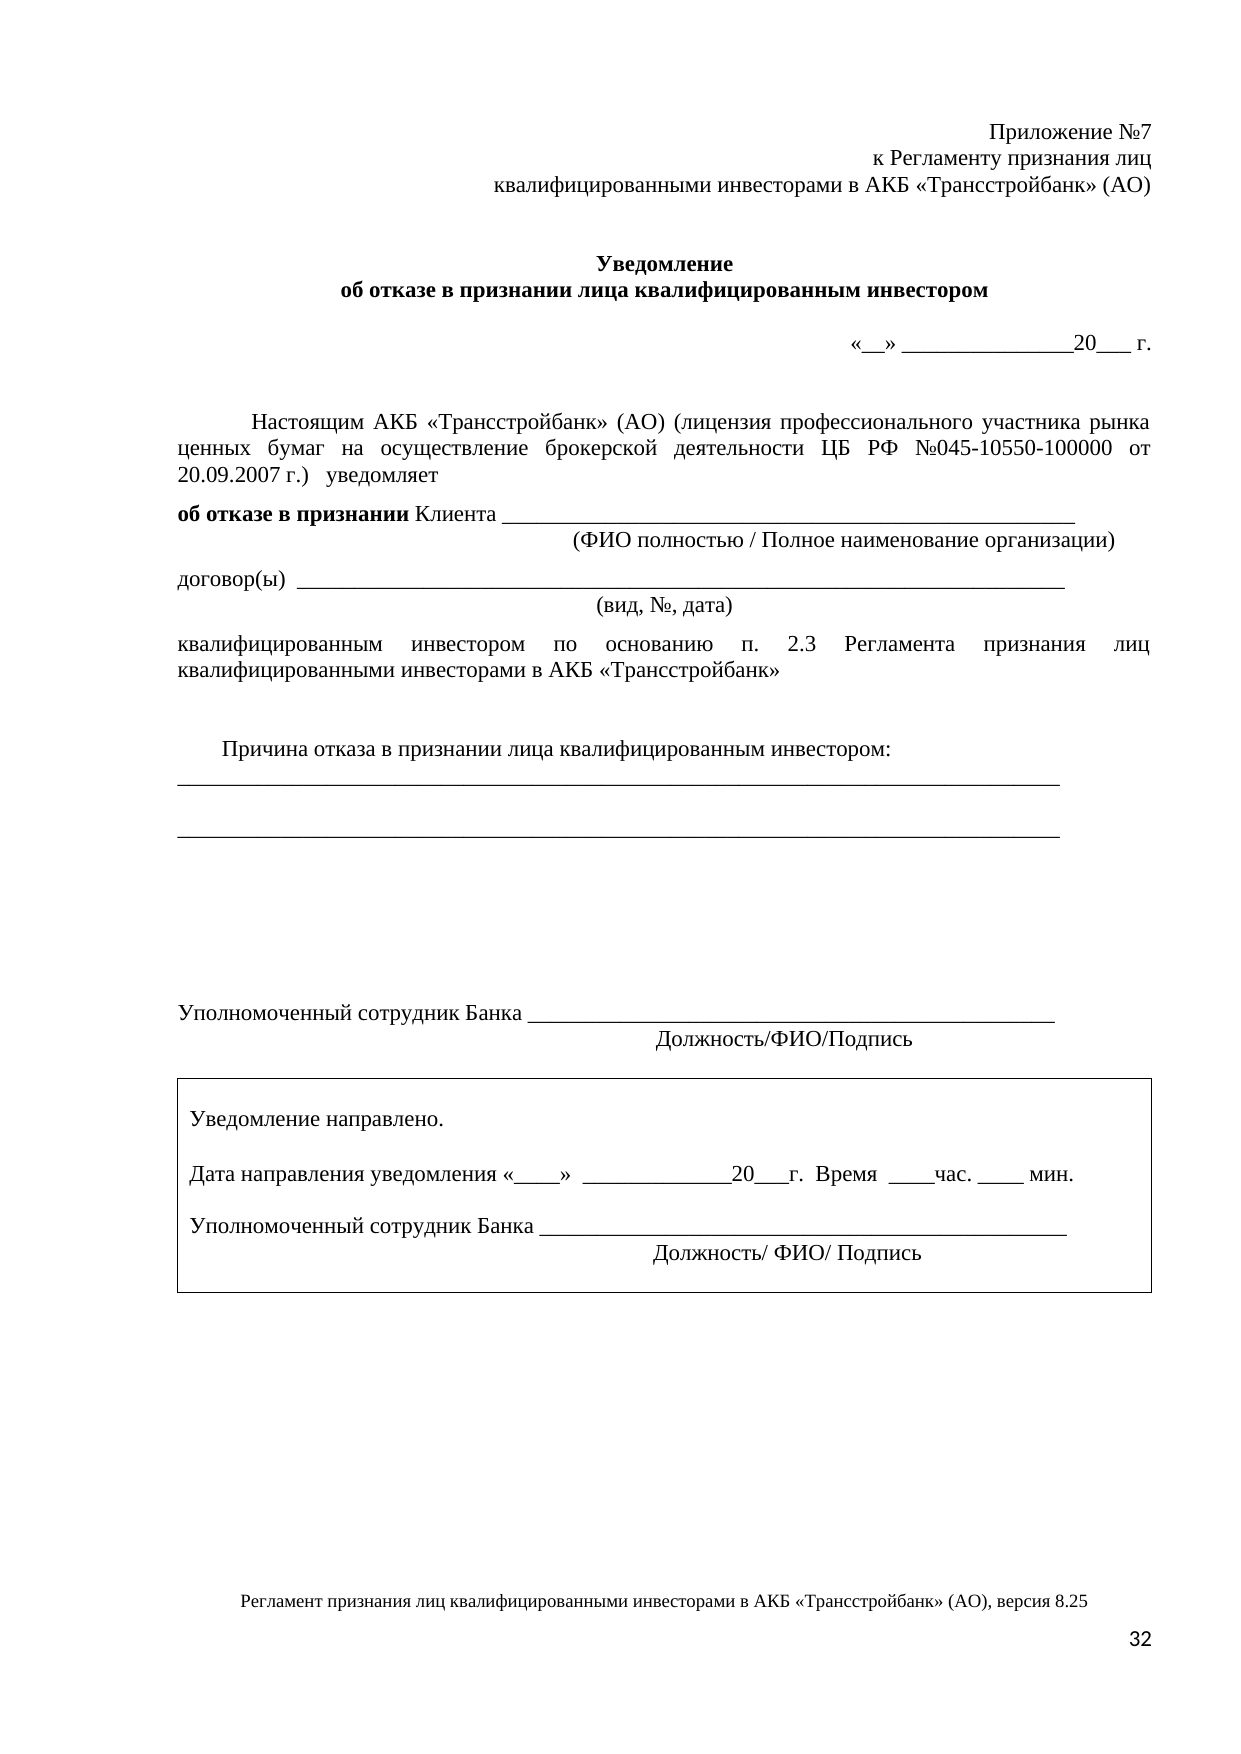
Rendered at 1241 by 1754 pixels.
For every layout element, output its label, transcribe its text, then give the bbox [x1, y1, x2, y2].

text _____________________________________________________________________________ [177, 814, 1152, 841]
table_header Уведомление направлено. Дата направления уведомления «____» _____________20___г. Время ____час. ____ мин. Уполномоченный сотрудник Банка ______________________________________________ Должность/ ФИО/ Подпись [178, 1079, 1151, 1292]
text Уполномоченный сотрудник Банка ______________________________________________ [177, 999, 1152, 1025]
text (вид, №, дата) [177, 591, 1152, 617]
text Настоящим АКБ «Трансстройбанк» (АО) (лицензия профессионального участника рынка ценных бумаг на осуществление брокерской деятельности ЦБ РФ №045-10550-100000 от 20.09.2007 г.) уведомляет [177, 408, 1152, 487]
text квалифицированным инвестором по основанию п. 2.3 Регламента признания лиц квалифицированными инвесторами в АКБ «Трансстройбанк» [177, 630, 1152, 683]
text квалифицированными инвесторами в АКБ «Трансстройбанк» (АО) [177, 171, 1152, 197]
text Причина отказа в признании лица квалифицированным инвестором: [177, 735, 1152, 762]
text договор(ы) ___________________________________________________________________ [177, 565, 1152, 591]
text об отказе в признании Клиента __________________________________________________ [177, 499, 1152, 526]
text Должность/ФИО/Подпись [177, 1025, 1152, 1052]
text «__» _______________20___ г. [177, 329, 1152, 355]
text Приложение №7 [177, 118, 1152, 144]
text _____________________________________________________________________________ [177, 762, 1152, 788]
text к Регламенту признания лиц [177, 144, 1152, 171]
text об отказе в признании лица квалифицированным инвестором [177, 276, 1152, 303]
text Уведомление [177, 250, 1152, 276]
text (ФИО полностью / Полное наименование организации) [177, 526, 1152, 552]
